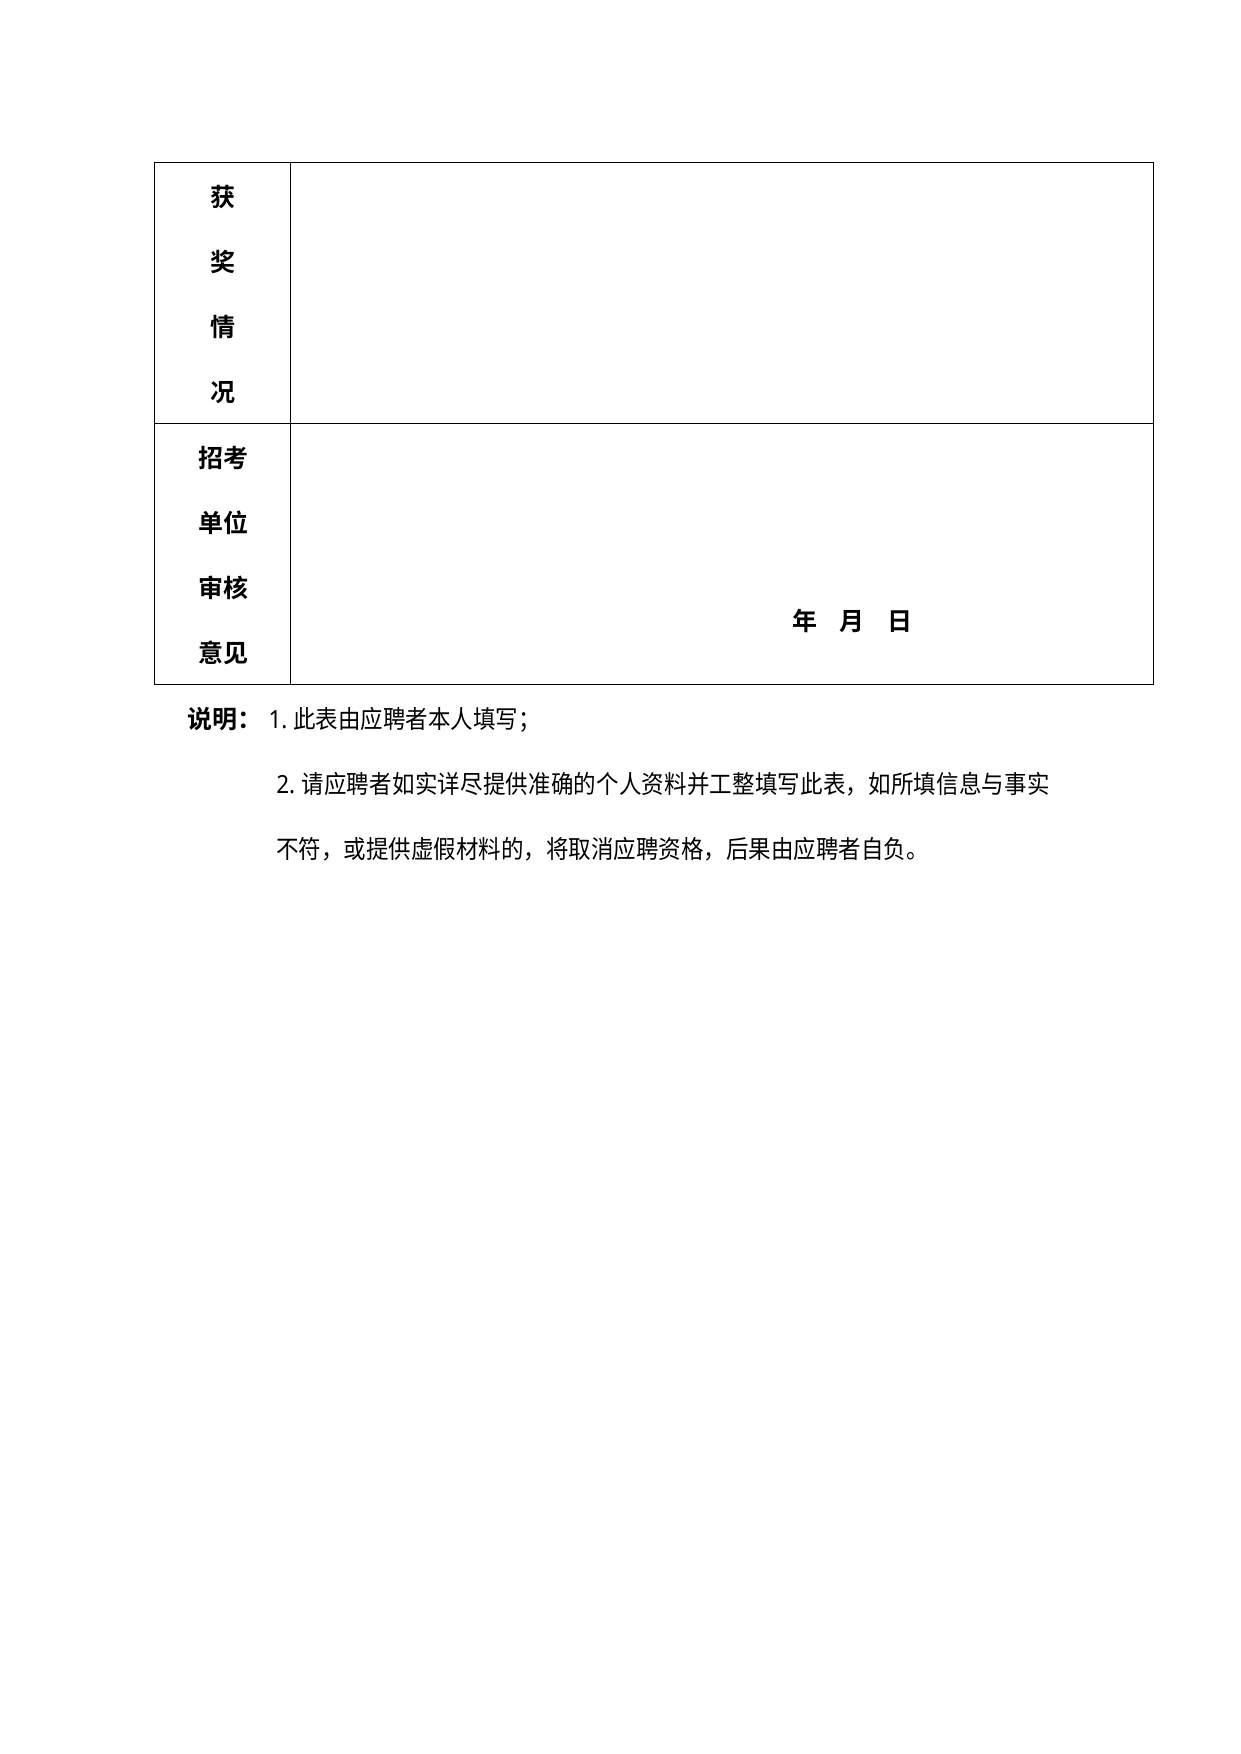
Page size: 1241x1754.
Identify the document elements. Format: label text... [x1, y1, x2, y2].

table_cell 获 奖 情 况 [155, 163, 290, 423]
table_cell 年 月 日 [291, 424, 1153, 684]
table_cell 招考 单位 审核 意见 [155, 424, 290, 684]
table_cell [291, 163, 1153, 423]
text 2. 请应聘者如实详尽提供准确的个人资料并工整填写此表，如所填信息与事实不符，或提供虚假材料的，将取消应聘资格，后果由应聘者自负。 [276, 750, 1053, 880]
text 说明： 1. 此表由应聘者本人填写； [187, 685, 1053, 750]
